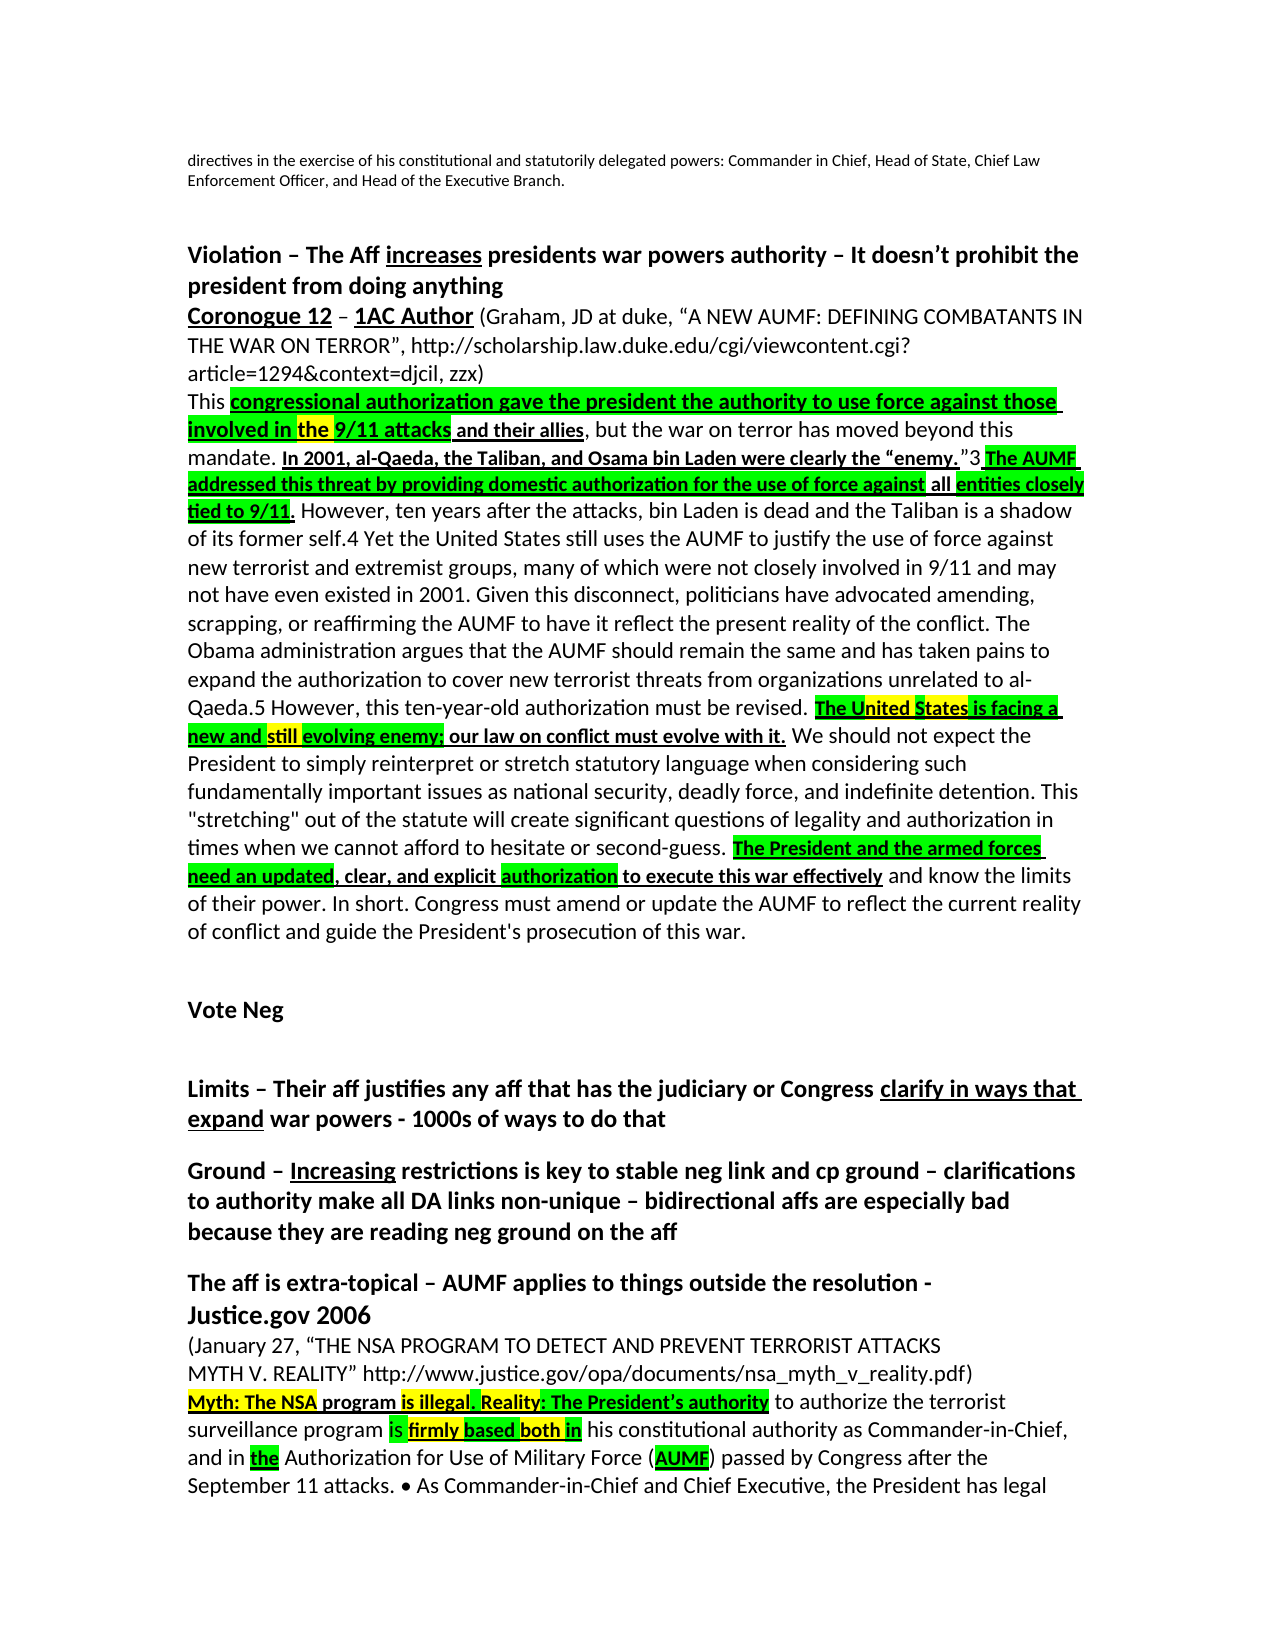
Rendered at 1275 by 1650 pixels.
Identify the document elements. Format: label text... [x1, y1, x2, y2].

text MYTH V. REALITY” http://www.justice.gov/opa/documents/nsa_myth_v_reality.pdf) [187, 1359, 1087, 1387]
text Coronogue 12 – 1AC Author (Graham, JD at duke, “A NEW AUMF: DEFINING COMBATANTS IN THE WAR ON TERROR”, http://scholarship.law.duke.edu/cgi/viewcontent.cgi?article=1294&context=djcil, zzx) [187, 301, 1087, 387]
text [187, 1387, 1087, 1499]
text Ground – Increasing restrictions is key to stable neg link and cp ground – clarifications to authority make all DA links non-unique – bidirectional affs are especially bad because they are reading neg ground on the aff [187, 1155, 1087, 1247]
text The aff is extra-topical – AUMF applies to things outside the resolution - [187, 1267, 1087, 1298]
text Limits – Their aff justifies any aff that has the judiciary or Congress clarify in ways that expand war powers - 1000s of ways to do that [187, 1073, 1087, 1134]
text This congressional authorization gave the president the authority to use force against those involved in the 9/11 attacks and their allies, but the war on terror has moved beyond this mandate. In 2001, al-Qaeda, the Taliban, and Osama bin Laden were clearly the “enemy.”3 The AUMF addressed this threat by providing domestic authorization for the use of force against all entities closely tied to 9/11. However, ten years after the attacks, bin Laden is dead and the Taliban is a shadow of its former self.4 Yet the United States still uses the AUMF to justify the use of force against new terrorist and extremist groups, many of which were not closely involved in 9/11 and may not have even existed in 2001. Given this disconnect, politicians have advocated amending, scrapping, or reaffirming the AUMF to have it reflect the present reality of the conflict. The Obama administration argues that the AUMF should remain the same and has taken pains to expand the authorization to cover new terrorist threats from organizations unrelated to al-Qaeda.5 However, this ten-year-old authorization must be revised. The United States is facing a new and still evolving enemy; our law on conflict must evolve with it. We should not expect the President to simply reinterpret or stretch statutory language when considering such fundamentally important issues as national security, deadly force, and indefinite detention. This "stretching" out of the statute will create significant questions of legality and authorization in times when we cannot afford to hesitate or second-guess. The President and the armed forces need an updated, clear, and explicit authorization to execute this war effectively and know the limits of their power. In short. Congress must amend or update the AUMF to reflect the current reality of conflict and guide the President's prosecution of this war. [187, 387, 1087, 945]
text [187, 150, 1087, 191]
text Justice.gov 2006 [187, 1298, 1087, 1331]
text Violation – The Aff increases presidents war powers authority – It doesn’t prohibit the president from doing anything [187, 239, 1087, 301]
text Vote Neg [187, 994, 1087, 1024]
text (January 27, “THE NSA PROGRAM TO DETECT AND PREVENT TERRORIST ATTACKS [187, 1331, 1087, 1359]
